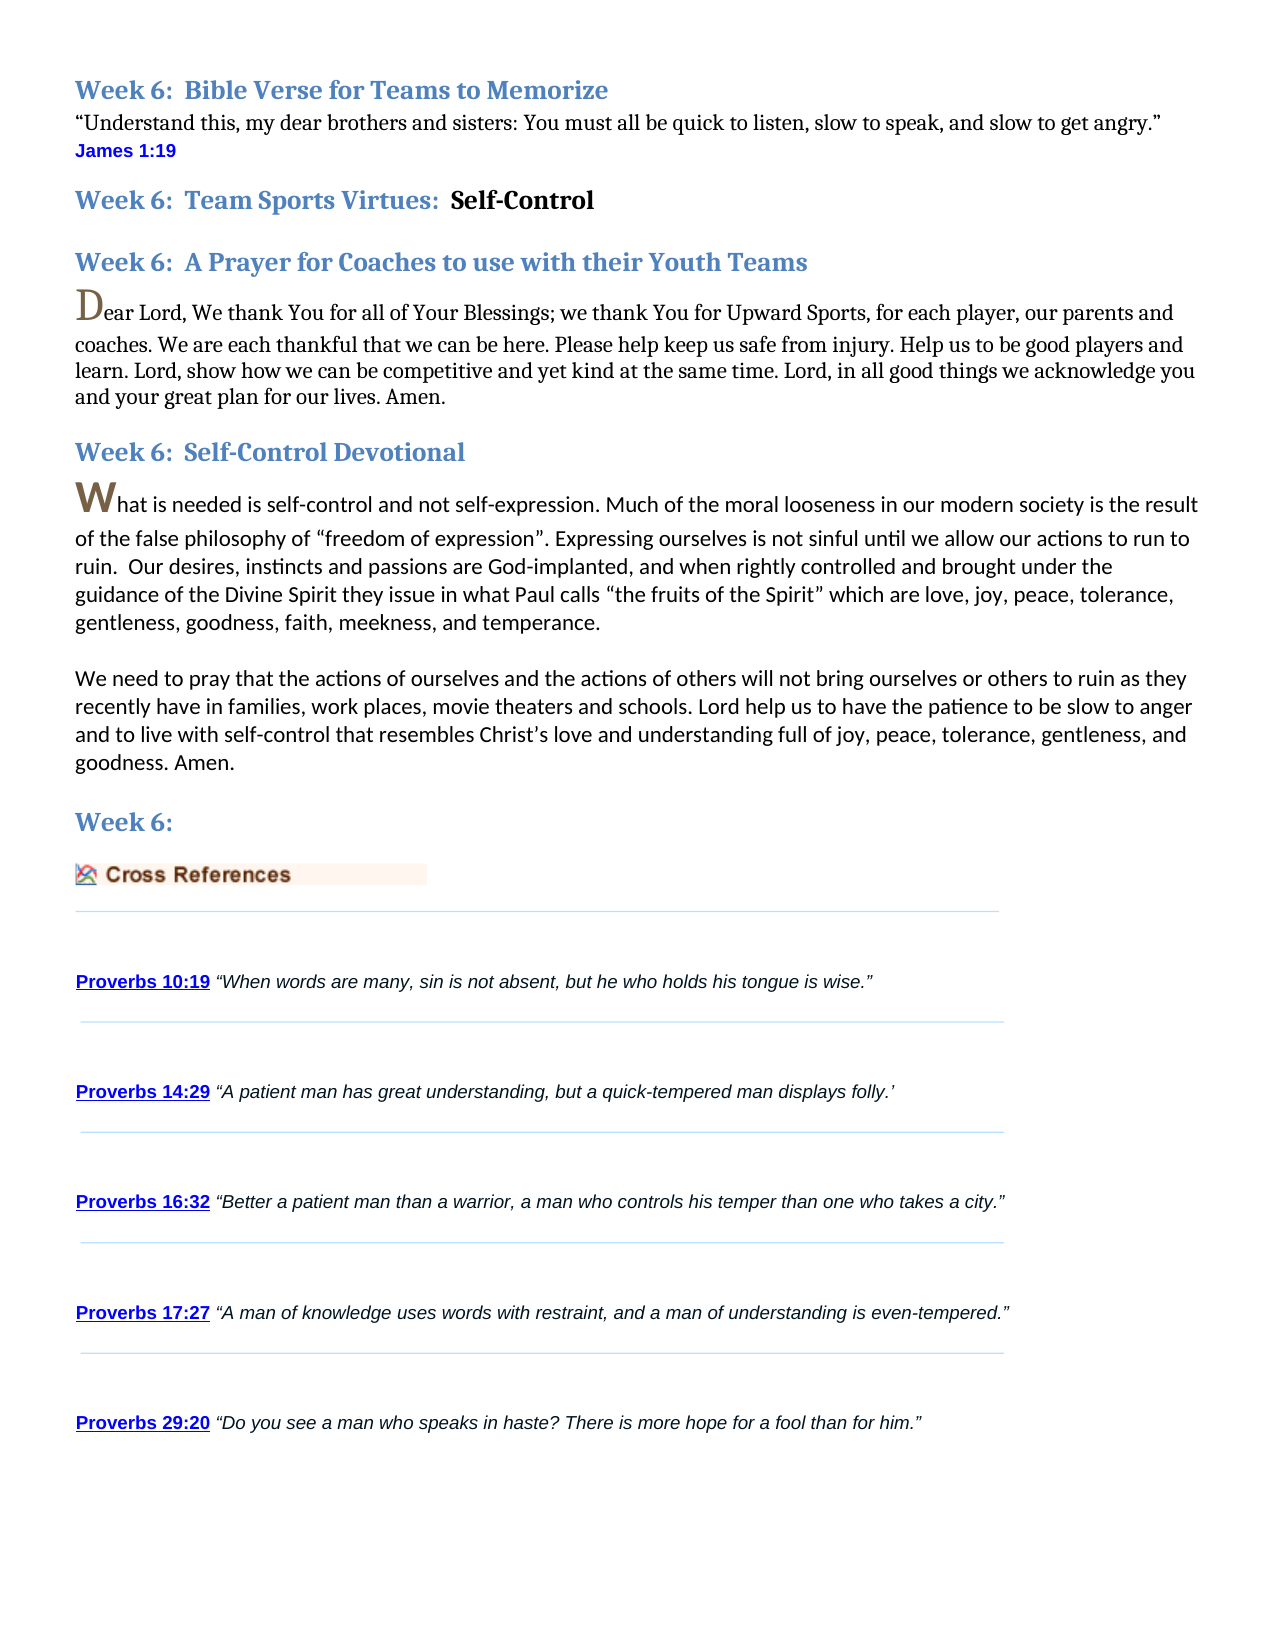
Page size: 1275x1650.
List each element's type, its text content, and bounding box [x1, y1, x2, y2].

text Week 6: Bible Verse for Teams to Memorize “Understand this, my dear brothers and sisters: You must all be quick to listen, slow to speak, and slow to get angry.” James 1:19 [75, 75, 1200, 161]
picture [75, 838, 427, 910]
text We need to pray that the actions of ourselves and the actions of others will not bring ourselves or others to ruin as they recently have in families, work places, movie theaters and schools. Lord help us to have the patience to be slow to anger and to live with self-control that resembles Christ’s love and understanding full of joy, peace, tolerance, gentleness, and goodness. Amen. [75, 636, 1200, 776]
text Week 6: [75, 807, 1200, 838]
text What is needed is self-control and not self-expression. Much of the moral looseness in our modern society is the result of the false philosophy of “freedom of expression”. Expressing ourselves is not sinful until we allow our actions to run to ruin. Our desires, instincts and passions are God-implanted, and when rightly controlled and brought under the guidance of the Divine Spirit they issue in what Paul calls “the fruits of the Spirit” which are love, joy, peace, tolerance, gentleness, goodness, faith, meekness, and temperance. [75, 468, 1200, 636]
table_header [76, 838, 1177, 1434]
text Week 6: Team Sports Virtues: Self-Control Week 6: A Prayer for Coaches to use with their Youth Teams Dear Lord, We thank You for all of Your Blessings; we thank You for Upward Sports, for each player, our parents and coaches. We are each thankful that we can be here. Please help keep us safe from injury. Help us to be good players and learn. Lord, show how we can be competitive and yet kind at the same time. Lord, in all good things we acknowledge you and your great plan for our lives. Amen. Week 6: Self-Control Devotional [75, 185, 1200, 468]
